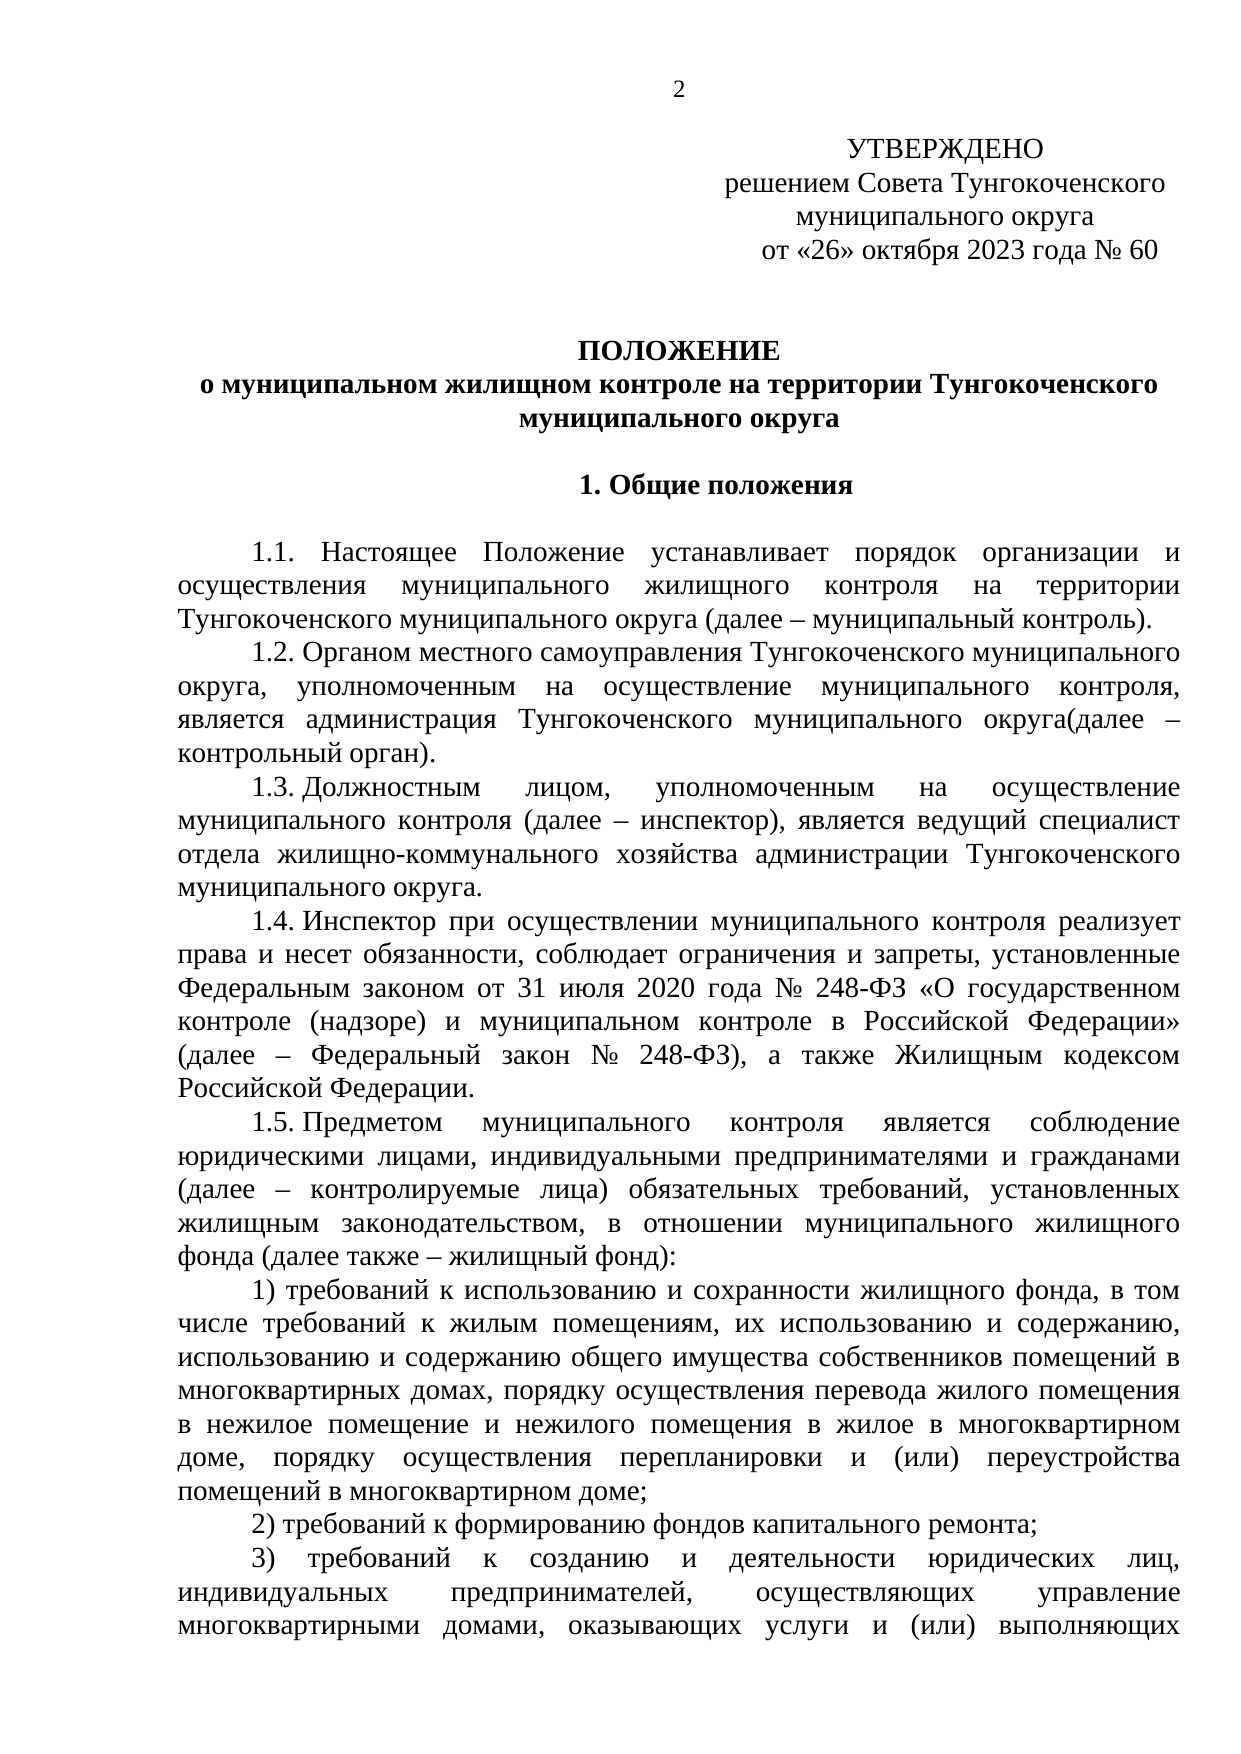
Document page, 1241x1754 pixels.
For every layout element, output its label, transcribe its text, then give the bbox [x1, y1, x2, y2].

text 1.4. Инспектор при осуществлении муниципального контроля реализует права и несет обязанности, соблюдает ограничения и запреты, установленные Федеральным законом от 31 июля 2020 года № 248-ФЗ «О государственном контроле (надзоре) и муниципальном контроле в Российской Федерации» (далее – Федеральный закон № 248-ФЗ), а также Жилищным кодексом Российской Федерации. [177, 903, 1181, 1104]
text от «26» октября 2023 года № 60 [738, 232, 1181, 266]
text решением Совета Тунгокоченского муниципального округа [709, 165, 1181, 232]
text 1.5. Предметом муниципального контроля является соблюдение юридическими лицами, индивидуальными предпринимателями и гражданами (далее – контролируемые лица) обязательных требований, установленных жилищным законодательством, в отношении муниципального жилищного фонда (далее также – жилищный фонд): [177, 1104, 1181, 1272]
text 1.3. Должностным лицом, уполномоченным на осуществление муниципального контроля (далее – инспектор), является ведущий специалист отдела жилищно-коммунального хозяйства администрации Тунгокоченского муниципального округа. [177, 769, 1181, 903]
text УТВЕРЖДЕНО [709, 131, 1181, 165]
text 1.2. Органом местного самоуправления Тунгокоченского муниципального округа, уполномоченным на осуществление муниципального контроля, является администрация Тунгокоченского муниципального округа(далее – контрольный орган). [177, 634, 1181, 769]
text 2) требований к формированию фондов капитального ремонта; [177, 1507, 1181, 1540]
list Общие положения [177, 467, 1181, 500]
text 1) требований к использованию и сохранности жилищного фонда, в том числе требований к жилым помещениям, их использованию и содержанию, использованию и содержанию общего имущества собственников помещений в многоквартирных домах, порядку осуществления перевода жилого помещения в нежилое помещение и нежилого помещения в жилое в многоквартирном доме, порядку осуществления перепланировки и (или) переустройства помещений в многоквартирном доме; [177, 1272, 1181, 1507]
text 1.1. Настоящее Положение устанавливает порядок организации и осуществления муниципального жилищного контроля на территории Тунгокоченского муниципального округа (далее – муниципальный контроль). [177, 534, 1181, 634]
title ПОЛОЖЕНИЕ [177, 333, 1181, 366]
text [177, 1540, 1181, 1641]
text о муниципальном жилищном контроле на территории Тунгокоченского муниципального округа [177, 366, 1181, 433]
